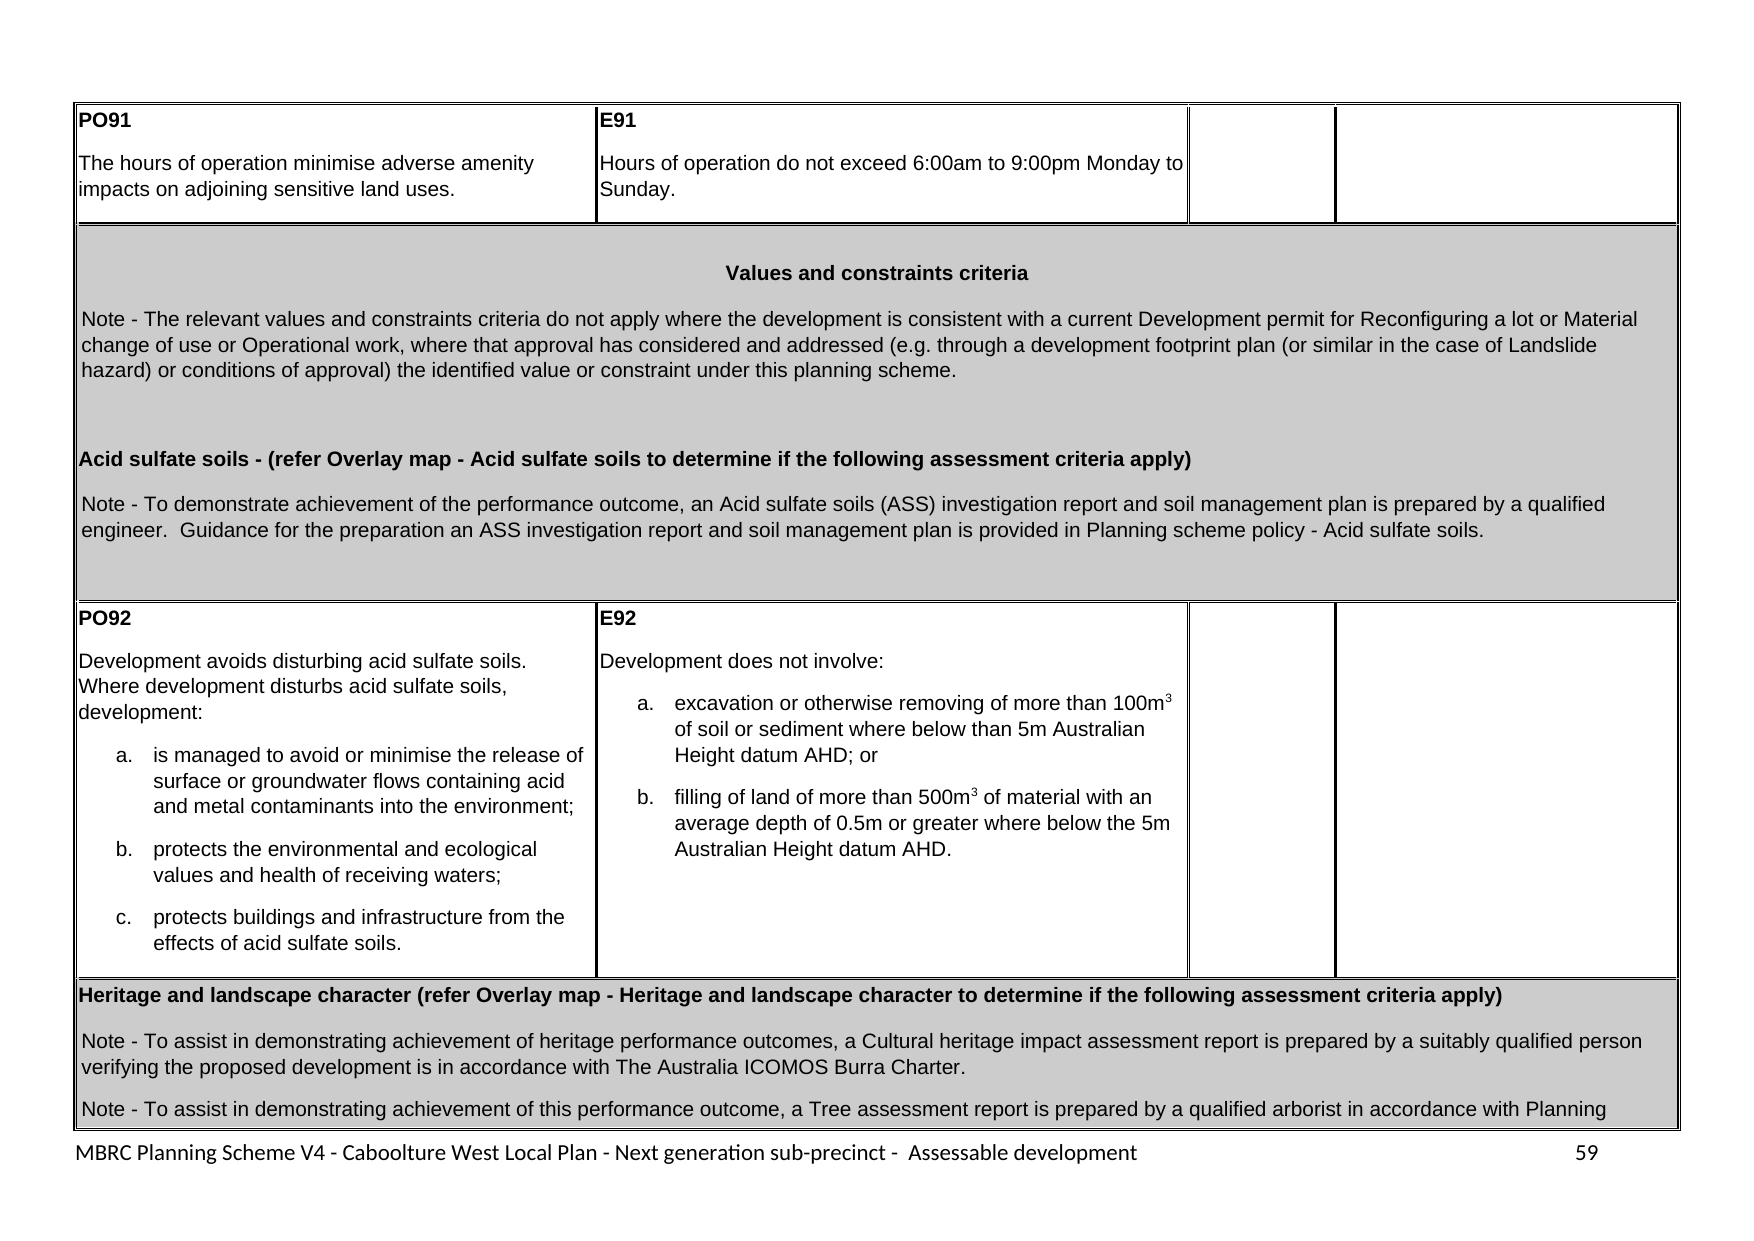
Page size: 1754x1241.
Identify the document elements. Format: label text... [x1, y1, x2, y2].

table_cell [75, 977, 1679, 1127]
table_cell Values and constraints criteria Acid sulfate soils - (refer Overlay map - Acid sulfate soils to determine if the following assessment criteria apply) [77, 222, 1678, 600]
table_cell E91 Hours of operation do not exceed 6:00am to 9:00pm Monday to Sunday. [596, 105, 1188, 222]
table_cell [1190, 603, 1334, 977]
table_cell [1189, 105, 1335, 222]
table_cell [1335, 105, 1677, 222]
table_cell E92 Development does not involve: excavation or otherwise removing of more than 100m3 of soil or sediment where below than 5m Australian Height datum AHD; or filling of land of more than 500m3 of material with an average depth of 0.5m or greater where below the 5m Australian Height datum AHD. [598, 603, 1187, 977]
table_cell PO92 Development avoids disturbing acid sulfate soils. Where development disturbs acid sulfate soils, development: is managed to avoid or minimise the release of surface or groundwater flows containing acid and metal contaminants into the environment; protects the environmental and ecological values and health of receiving waters; protects buildings and infrastructure from the effects of acid sulfate soils. [75, 600, 596, 977]
table_cell PO91 The hours of operation minimise adverse amenity impacts on adjoining sensitive land uses. [77, 105, 596, 222]
table_cell [1335, 600, 1679, 977]
